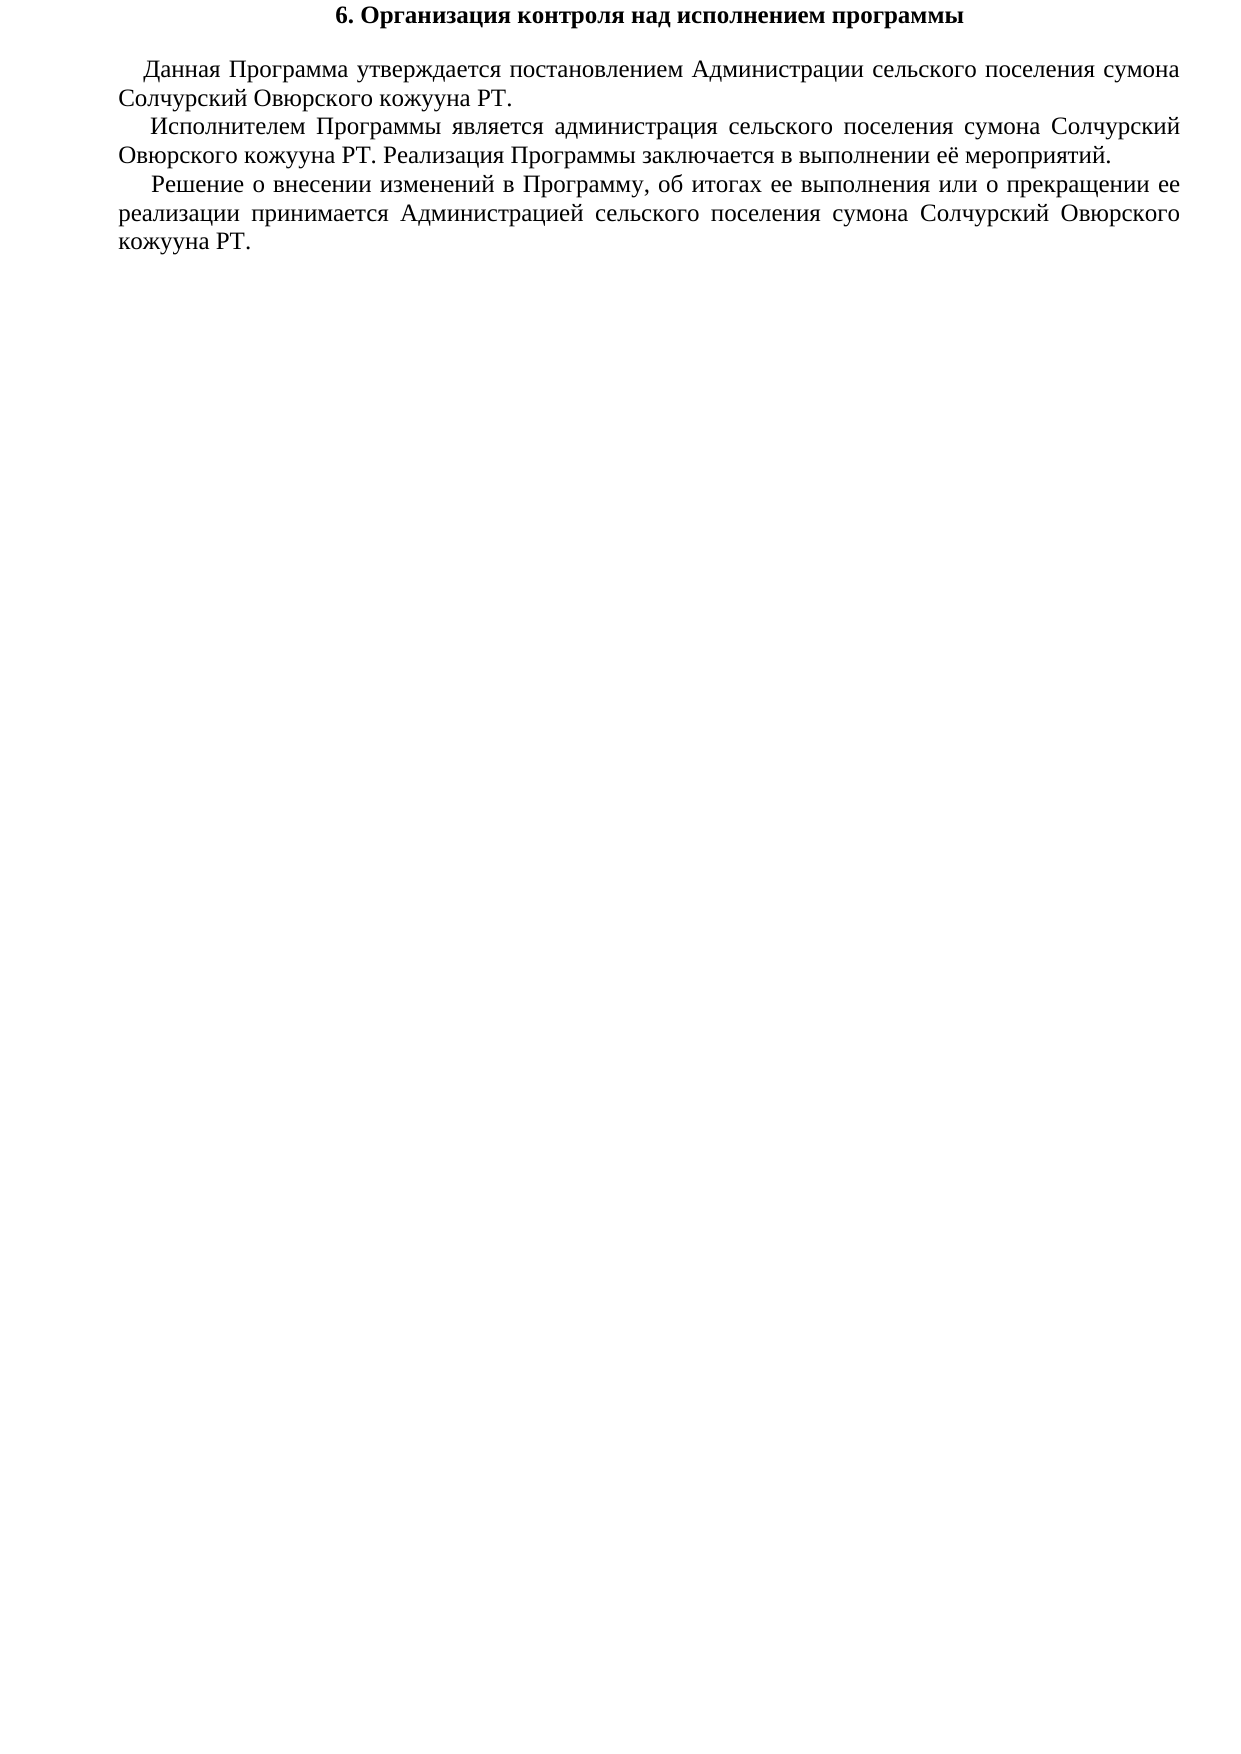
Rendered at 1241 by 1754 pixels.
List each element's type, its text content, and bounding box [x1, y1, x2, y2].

text Данная Программа утверждается постановлением Администрации сельского поселения сумона Солчурский Овюрского кожууна РТ. [118, 54, 1181, 111]
text 6. Организация контроля над исполнением программы [118, 0, 1181, 29]
text Решение о внесении изменений в Программу, об итогах ее выполнения или о прекращении ее реализации принимается Администрацией сельского поселения сумона Солчурский Овюрского кожууна РТ. [118, 169, 1181, 255]
text Исполнителем Программы является администрация сельского поселения сумона Солчурский Овюрского кожууна РТ. Реализация Программы заключается в выполнении её мероприятий. [118, 111, 1181, 169]
